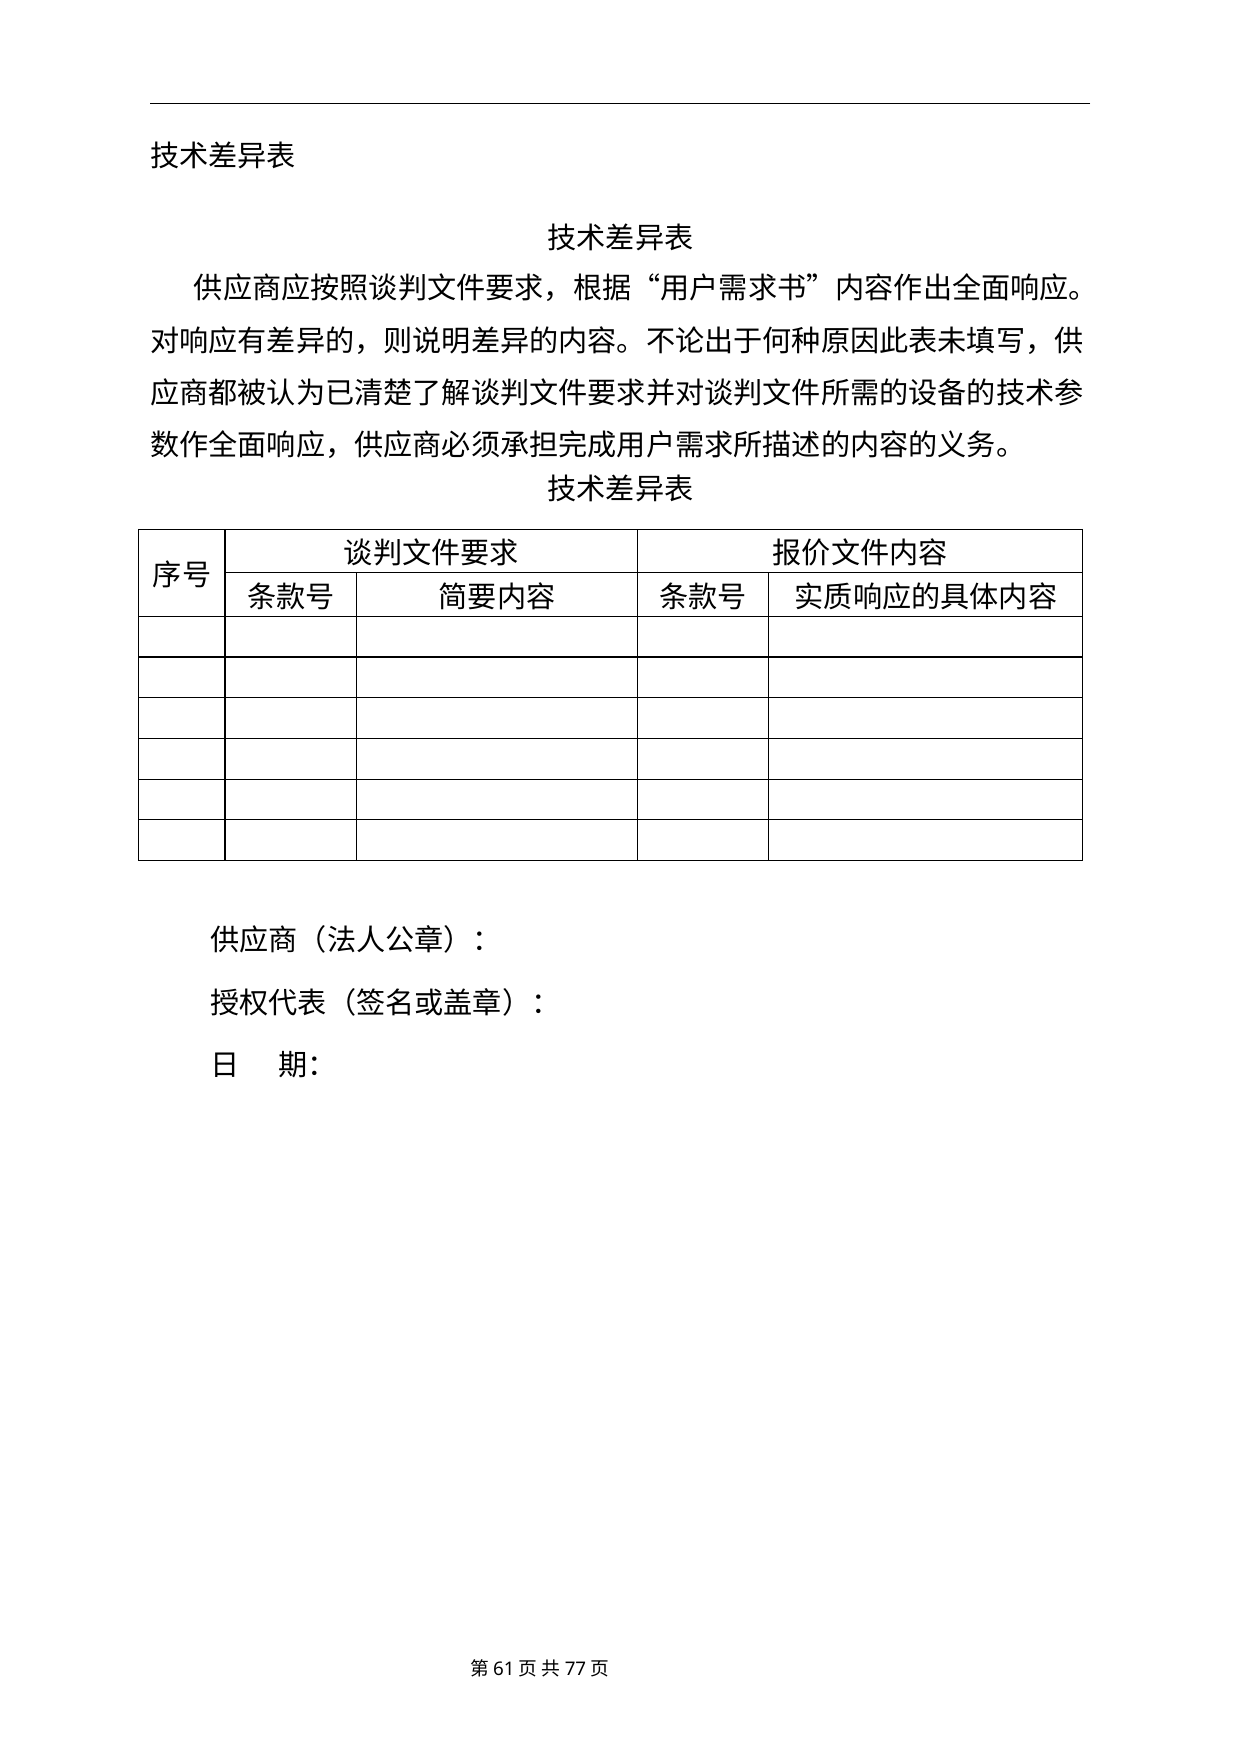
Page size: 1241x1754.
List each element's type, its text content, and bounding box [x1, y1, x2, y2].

table_header 谈判文件要求 [226, 530, 637, 572]
table_cell [769, 780, 1082, 819]
table_header 序号 [139, 530, 224, 616]
table_header 报价文件内容 [638, 530, 1082, 572]
table_cell [357, 739, 637, 778]
table_cell [139, 739, 224, 778]
text 技术差异表 [150, 466, 1090, 508]
table_cell [226, 698, 356, 738]
table_cell [139, 780, 224, 819]
table_cell 条款号 [638, 573, 768, 616]
table_cell [357, 658, 637, 697]
table_cell [226, 617, 356, 656]
table_cell [769, 617, 1082, 656]
table_cell [226, 739, 356, 778]
table_cell [769, 820, 1082, 860]
text 技术差异表 [150, 215, 1090, 257]
text 日 期： [150, 1026, 1090, 1088]
table_cell [769, 658, 1082, 697]
table_cell [357, 617, 637, 656]
table_cell [139, 658, 224, 697]
table_cell [638, 658, 768, 697]
table_cell [226, 658, 356, 697]
table_cell [139, 698, 224, 738]
table_cell [357, 820, 637, 860]
table_cell [226, 820, 356, 860]
table_cell [139, 820, 224, 860]
text 授权代表（签名或盖章）： [150, 963, 1090, 1026]
table_cell [769, 739, 1082, 778]
text 技术差异表 [150, 133, 1090, 175]
table_cell 实质响应的具体内容 [769, 573, 1082, 616]
table_cell [357, 698, 637, 738]
table_cell [769, 698, 1082, 738]
text 供应商应按照谈判文件要求，根据“用户需求书”内容作出全面响应。对响应有差异的，则说明差异的内容。不论出于何种原因此表未填写，供应商都被认为已清楚了解谈判文件要求并对谈判文件所需的设备的技术参数作全面响应，供应商必须承担完成用户需求所描述的内容的义务。 [150, 257, 1090, 466]
table_cell [638, 739, 768, 778]
table_cell [638, 820, 768, 860]
table_cell [638, 780, 768, 819]
table_cell 条款号 [226, 573, 356, 616]
table_cell [357, 780, 637, 819]
text 供应商（法人公章）： [150, 901, 1090, 963]
table_cell [638, 617, 768, 656]
table_cell [139, 617, 224, 656]
table_cell [638, 698, 768, 738]
table_cell [226, 780, 356, 819]
table_cell 简要内容 [357, 573, 637, 616]
